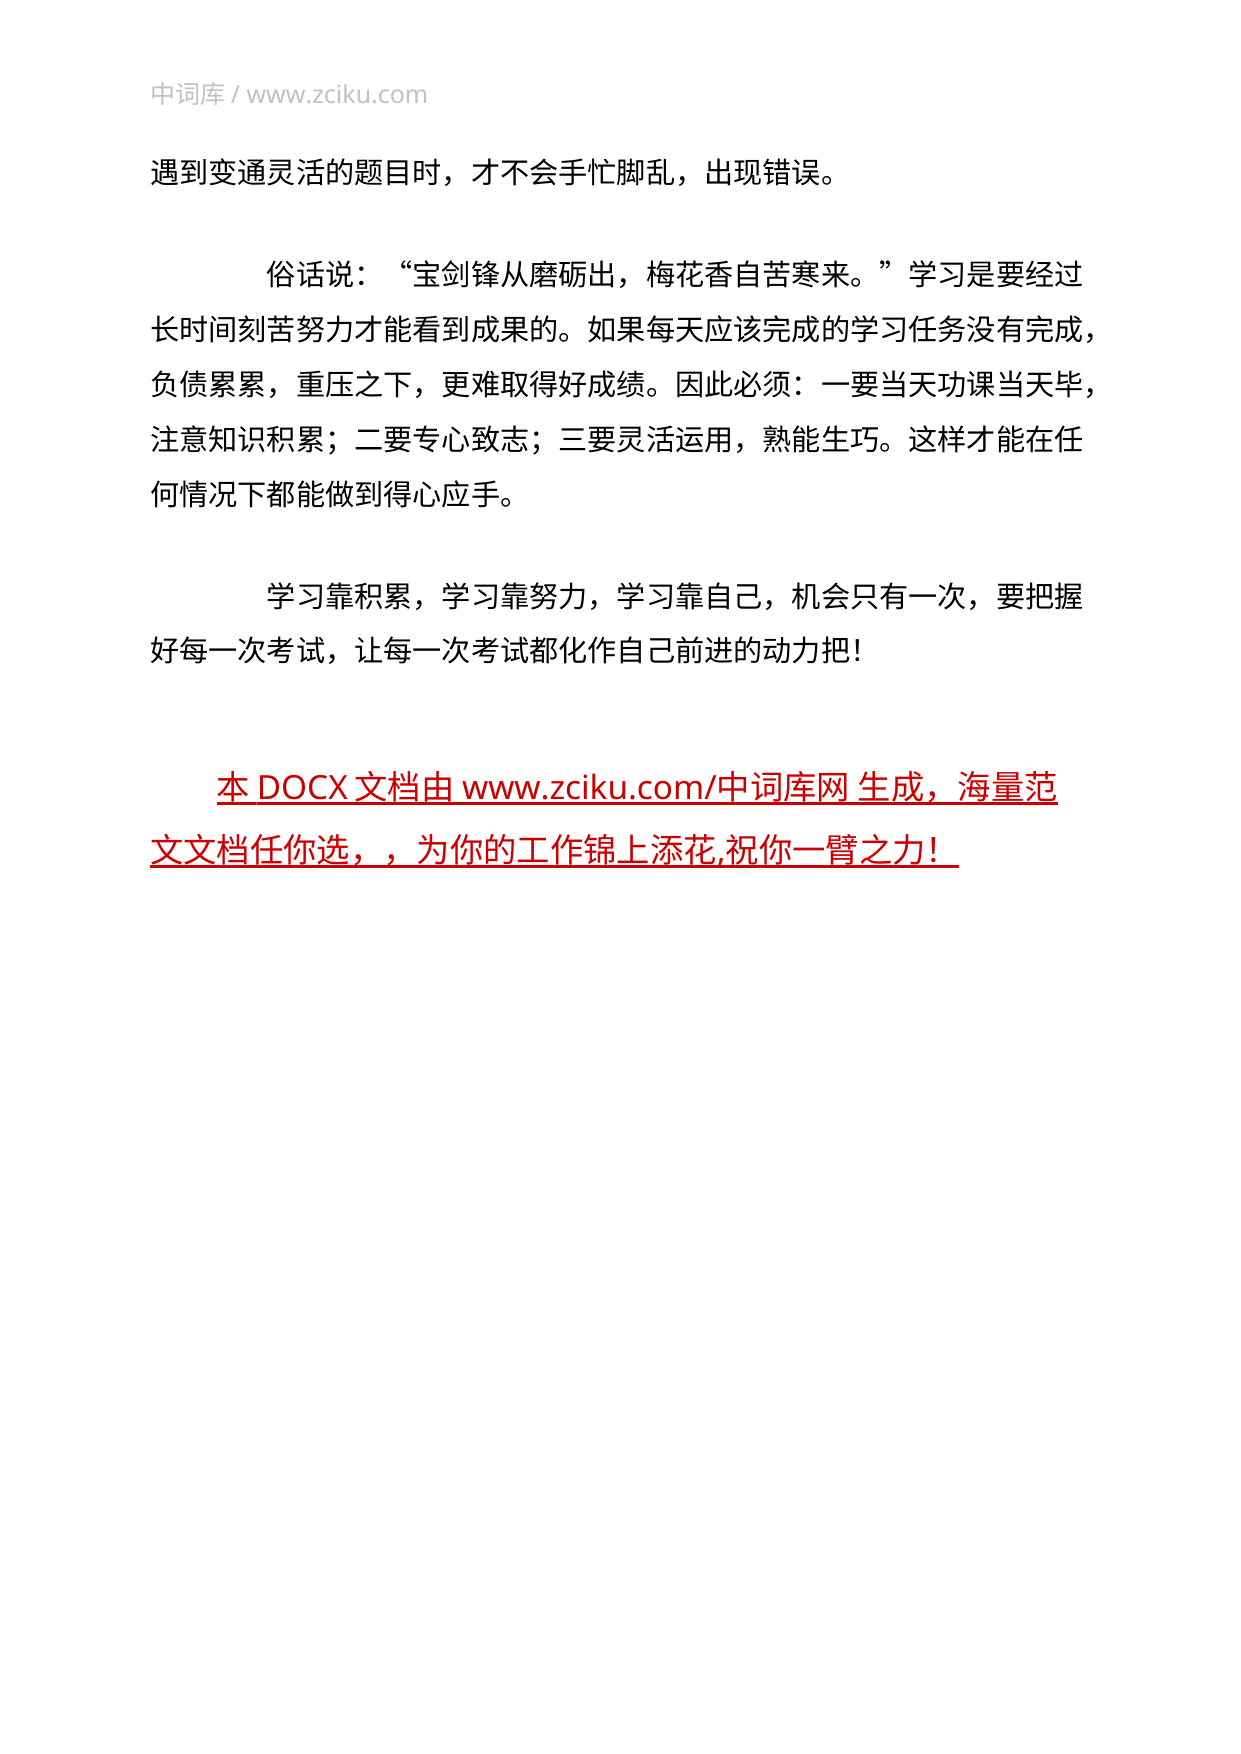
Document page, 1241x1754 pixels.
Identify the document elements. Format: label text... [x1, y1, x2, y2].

text 本DOCX文档由 www.zciku.com/中词库网 生成，海量范文文档任你选，，为你的工作锦上添花,祝你一臂之力！ [150, 761, 1090, 872]
text 学习靠积累，学习靠努力，学习靠自己，机会只有一次，要把握好每一次考试，让每一次考试都化作自己前进的动力把！ [150, 573, 1090, 670]
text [150, 150, 1090, 192]
text 俗话说：“宝剑锋从磨砺出，梅花香自苦寒来。”学习是要经过长时间刻苦努力才能看到成果的。如果每天应该完成的学习任务没有完成，负债累累，重压之下，更难取得好成绩。因此必须：一要当天功课当天毕，注意知识积累；二要专心致志；三要灵活运用，熟能生巧。这样才能在任何情况下都能做到得心应手。 [150, 252, 1090, 514]
